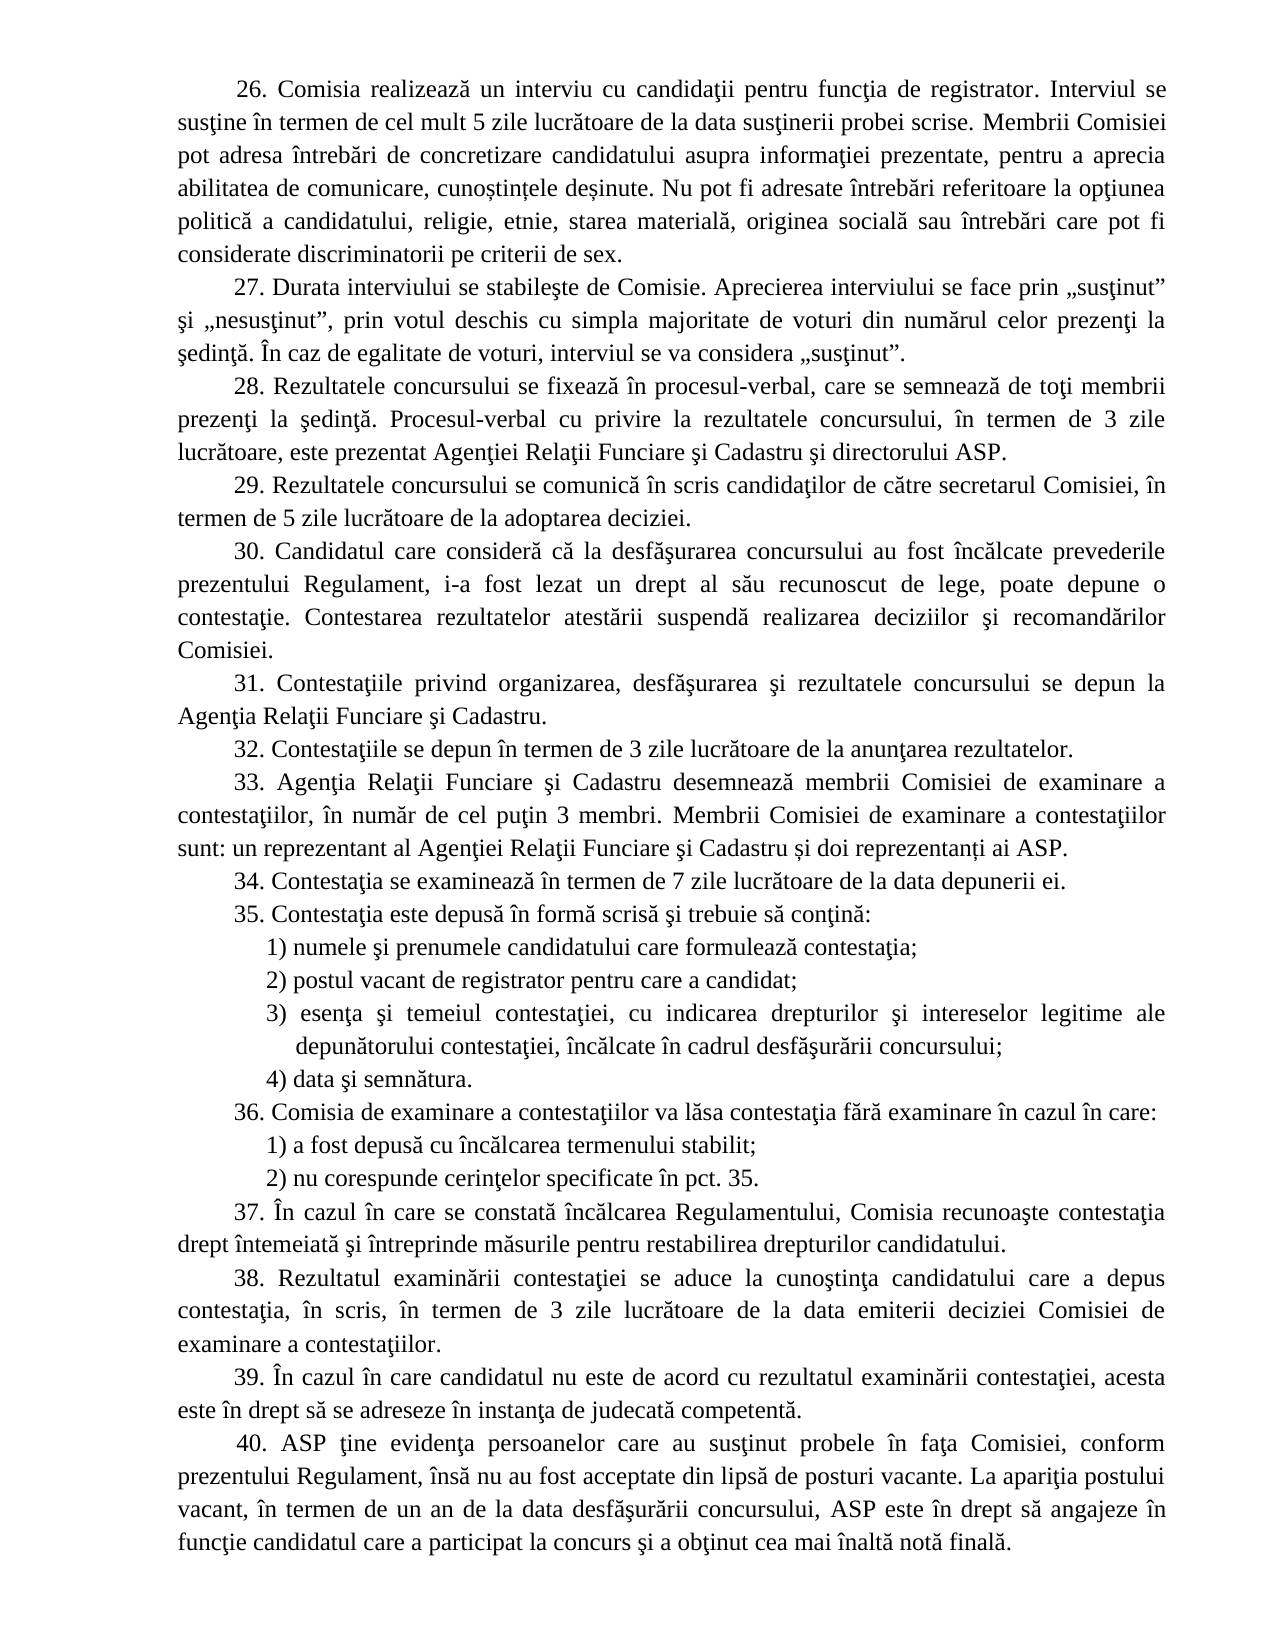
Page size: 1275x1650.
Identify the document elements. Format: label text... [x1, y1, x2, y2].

text 37. În cazul în care se constată încălcarea Regulamentului, Comisia recunoaşte contestaţia drept întemeiată şi întreprinde măsurile pentru restabilirea drepturilor candidatului. [177, 1197, 1167, 1258]
text 4) data şi semnătura. [192, 1064, 1167, 1093]
text 30. Candidatul care consideră că la desfăşurarea concursului au fost încălcate prevederile prezentului Regulament, i-a fost lezat un drept al său recunoscut de lege, poate depune o contestaţie. Contestarea rezultatelor atestării suspendă realizarea deciziilor şi recomandărilor Comisiei. [177, 536, 1167, 664]
text 26. Comisia realizează un interviu cu candidaţii pentru funcţia de registrator. Interviul se susţine în termen de cel mult 5 zile lucrătoare de la data susţinerii probei scrise. Membrii Comisiei pot adresa întrebări de concretizare candidatului asupra informaţiei prezentate, pentru a aprecia abilitatea de comunicare, cunoștințele deșinute. Nu pot fi adresate întrebări referitoare la opţiunea politică a candidatului, religie, etnie, starea materială, originea socială sau întrebări care pot fi considerate discriminatorii pe criterii de sex. [177, 74, 1167, 268]
text 31. Contestaţiile privind organizarea, desfăşurarea şi rezultatele concursului se depun la Agenţia Relaţii Funciare şi Cadastru. [177, 668, 1167, 730]
text 32. Contestaţiile se depun în termen de 3 zile lucrătoare de la anunţarea rezultatelor. [177, 734, 1167, 763]
text 1) a fost depusă cu încălcarea termenului stabilit; [177, 1131, 1167, 1159]
text 3) esenţa şi temeiul contestaţiei, cu indicarea drepturilor şi intereselor legitime ale depunătorului contestaţiei, încălcate în cadrul desfăşurării concursului; [266, 998, 1167, 1060]
text 35. Contestaţia este depusă în formă scrisă şi trebuie să conţină: [177, 899, 1167, 928]
text 1) numele şi prenumele candidatului care formulează contestaţia; [192, 932, 1167, 961]
text 2) nu corespunde cerinţelor specificate în pct. 35. [177, 1163, 1167, 1192]
text 33. Agenţia Relaţii Funciare şi Cadastru desemnează membrii Comisiei de examinare a contestaţiilor, în număr de cel puţin 3 membri. Membrii Comisiei de examinare a contestaţiilor sunt: un reprezentant al Agenţiei Relaţii Funciare şi Cadastru și doi reprezentanți ai ASP. [177, 767, 1167, 862]
text 39. În cazul în care candidatul nu este de acord cu rezultatul examinării contestaţiei, acesta este în drept să se adreseze în instanţa de judecată competentă. [177, 1362, 1167, 1423]
text 28. Rezultatele concursului se fixează în procesul-verbal, care se semnează de toţi membrii prezenţi la şedinţă. Procesul-verbal cu privire la rezultatele concursului, în termen de 3 zile lucrătoare, este prezentat Agenţiei Relaţii Funciare şi Cadastru şi directorului ASP. [177, 371, 1167, 466]
text 40. ASP ţine evidenţa persoanelor care au susţinut probele în faţa Comisiei, conform prezentului Regulament, însă nu au fost acceptate din lipsă de posturi vacante. La apariţia postului vacant, în termen de un an de la data desfăşurării concursului, ASP este în drept să angajeze în funcţie candidatul care a participat la concurs şi a obţinut cea mai înaltă notă finală. [177, 1428, 1167, 1556]
text 34. Contestaţia se examinează în termen de 7 zile lucrătoare de la data depunerii ei. [177, 866, 1167, 895]
text 29. Rezultatele concursului se comunică în scris candidaţilor de către secretarul Comisiei, în termen de 5 zile lucrătoare de la adoptarea deciziei. [177, 470, 1167, 532]
text 2) postul vacant de registrator pentru care a candidat; [192, 965, 1167, 994]
text 36. Comisia de examinare a contestaţiilor va lăsa contestaţia fără examinare în cazul în care: [177, 1097, 1167, 1126]
text 38. Rezultatul examinării contestaţiei se aduce la cunoştinţa candidatului care a depus contestaţia, în scris, în termen de 3 zile lucrătoare de la data emiterii deciziei Comisiei de examinare a contestaţiilor. [177, 1263, 1167, 1357]
text 27. Durata interviului se stabileşte de Comisie. Aprecierea interviului se face prin „susţinut” şi „nesusţinut”, prin votul deschis cu simpla majoritate de voturi din numărul celor prezenţi la şedinţă. În caz de egalitate de voturi, interviul se va considera „susţinut”. [177, 272, 1167, 367]
